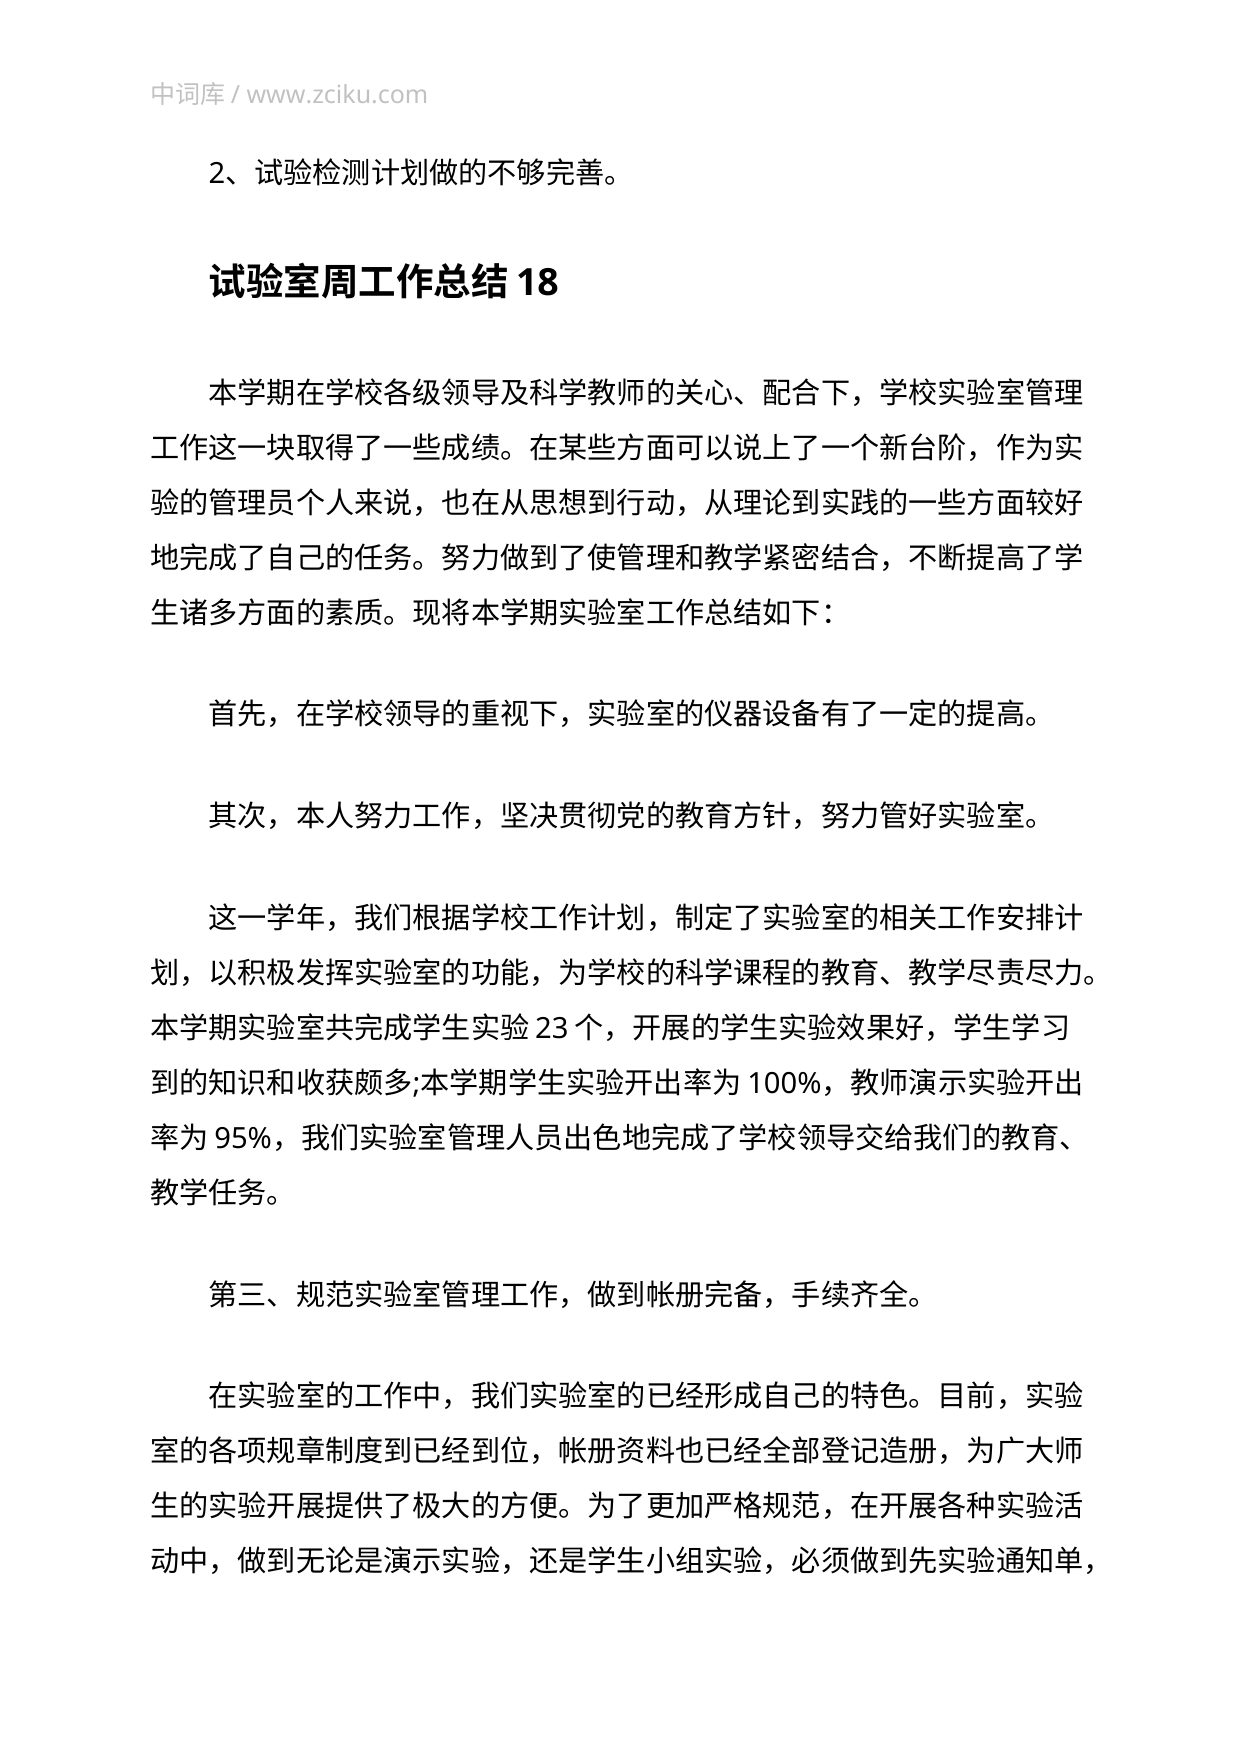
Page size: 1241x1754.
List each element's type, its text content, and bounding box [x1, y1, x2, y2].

text 首先，在学校领导的重视下，实验室的仪器设备有了一定的提高。 [150, 691, 1090, 733]
text 本学期在学校各级领导及科学教师的关心、配合下，学校实验室管理工作这一块取得了一些成绩。在某些方面可以说上了一个新台阶，作为实验的管理员个人来说，也在从思想到行动，从理论到实践的一些方面较好地完成了自己的任务。努力做到了使管理和教学紧密结合，不断提高了学生诸多方面的素质。现将本学期实验室工作总结如下： [150, 369, 1090, 631]
text 第三、规范实验室管理工作，做到帐册完备，手续齐全。 [150, 1271, 1090, 1313]
text 2、试验检测计划做的不够完善。 [150, 150, 1090, 192]
text 这一学年，我们根据学校工作计划，制定了实验室的相关工作安排计划，以积极发挥实验室的功能，为学校的科学课程的教育、教学尽责尽力。本学期实验室共完成学生实验23个，开展的学生实验效果好，学生学习到的知识和收获颇多;本学期学生实验开出率为100%，教师演示实验开出率为95%，我们实验室管理人员出色地完成了学校领导交给我们的教育、教学任务。 [150, 894, 1090, 1212]
text 试验室周工作总结18 [150, 252, 1090, 306]
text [150, 1373, 1090, 1580]
text 其次，本人努力工作，坚决贯彻党的教育方针，努力管好实验室。 [150, 793, 1090, 835]
